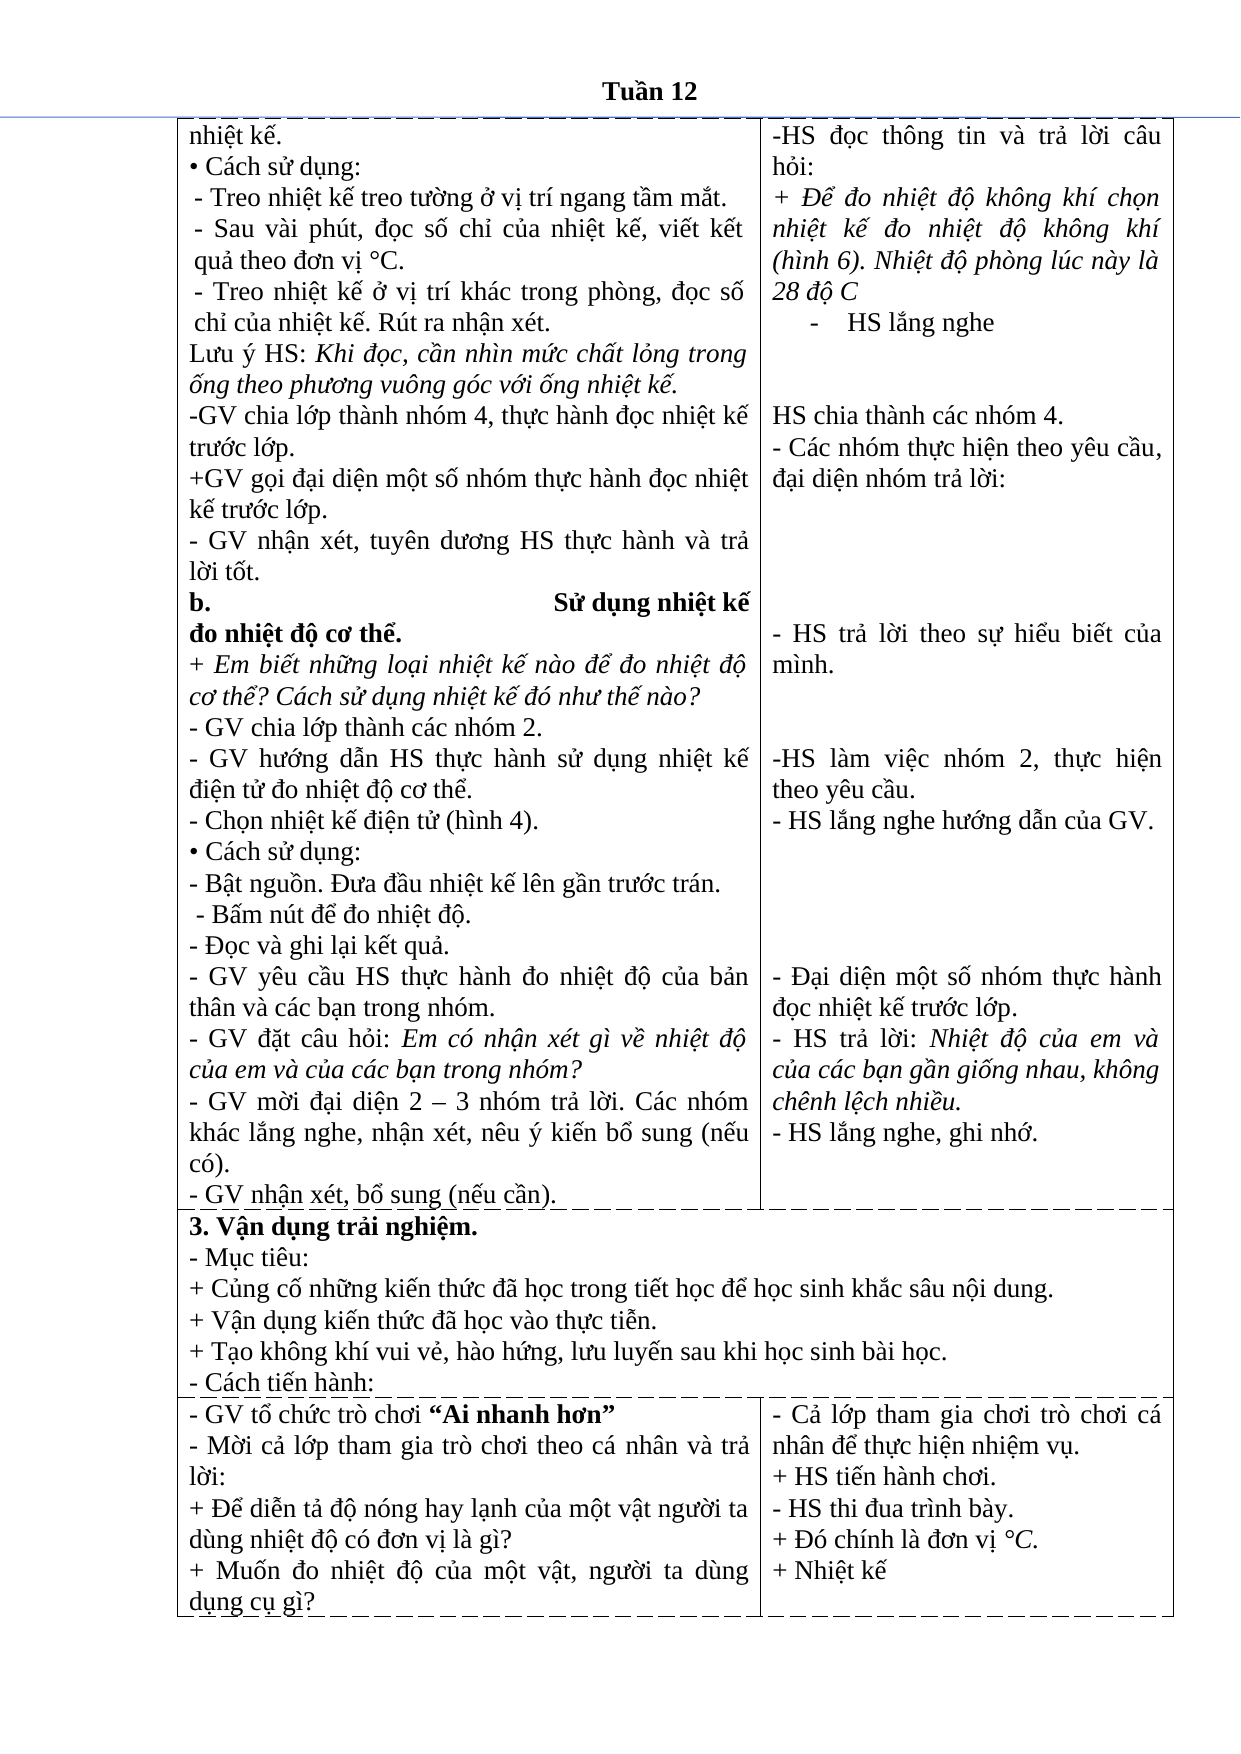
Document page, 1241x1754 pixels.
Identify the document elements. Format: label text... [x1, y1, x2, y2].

table_cell 3. Vận dụng trải nghiệm. - Mục tiêu: + Củng cố những kiến thức đã học trong tiết học để học sinh khắc sâu nội dung. + Vận dụng kiến thức đã học vào thực tiễn. + Tạo không khí vui vẻ, hào hứng, lưu luyến sau khi học sinh bài học. - Cách tiến hành: [178, 1209, 1173, 1397]
